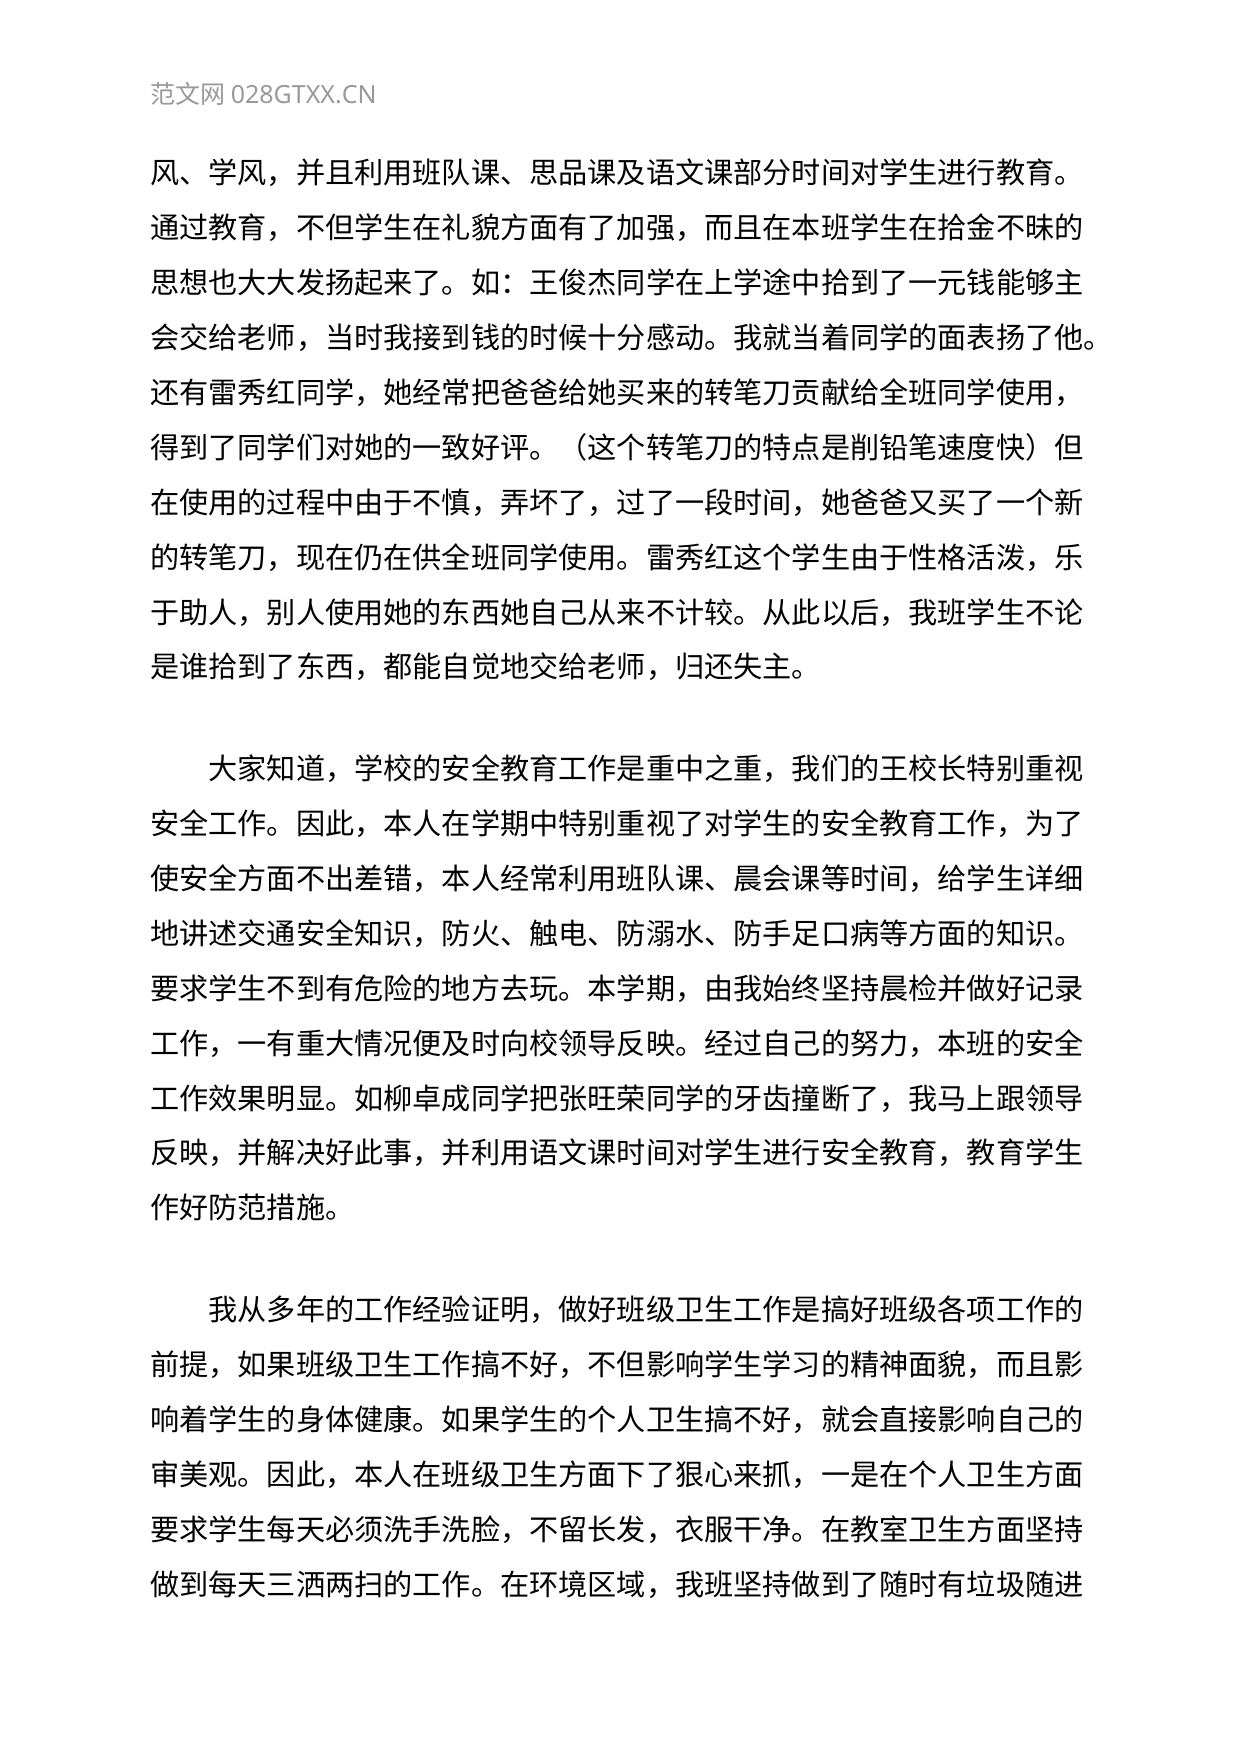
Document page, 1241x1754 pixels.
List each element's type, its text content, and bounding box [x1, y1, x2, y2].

text 大家知道，学校的安全教育工作是重中之重，我们的王校长特别重视安全工作。因此，本人在学期中特别重视了对学生的安全教育工作，为了使安全方面不出差错，本人经常利用班队课、晨会课等时间，给学生详细地讲述交通安全知识，防火、触电、防溺水、防手足口病等方面的知识。要求学生不到有危险的地方去玩。本学期，由我始终坚持晨检并做好记录工作，一有重大情况便及时向校领导反映。经过自己的努力，本班的安全工作效果明显。如柳卓成同学把张旺荣同学的牙齿撞断了，我马上跟领导反映，并解决好此事，并利用语文课时间对学生进行安全教育，教育学生作好防范措施。 [150, 746, 1090, 1227]
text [150, 150, 1090, 686]
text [150, 1287, 1090, 1603]
